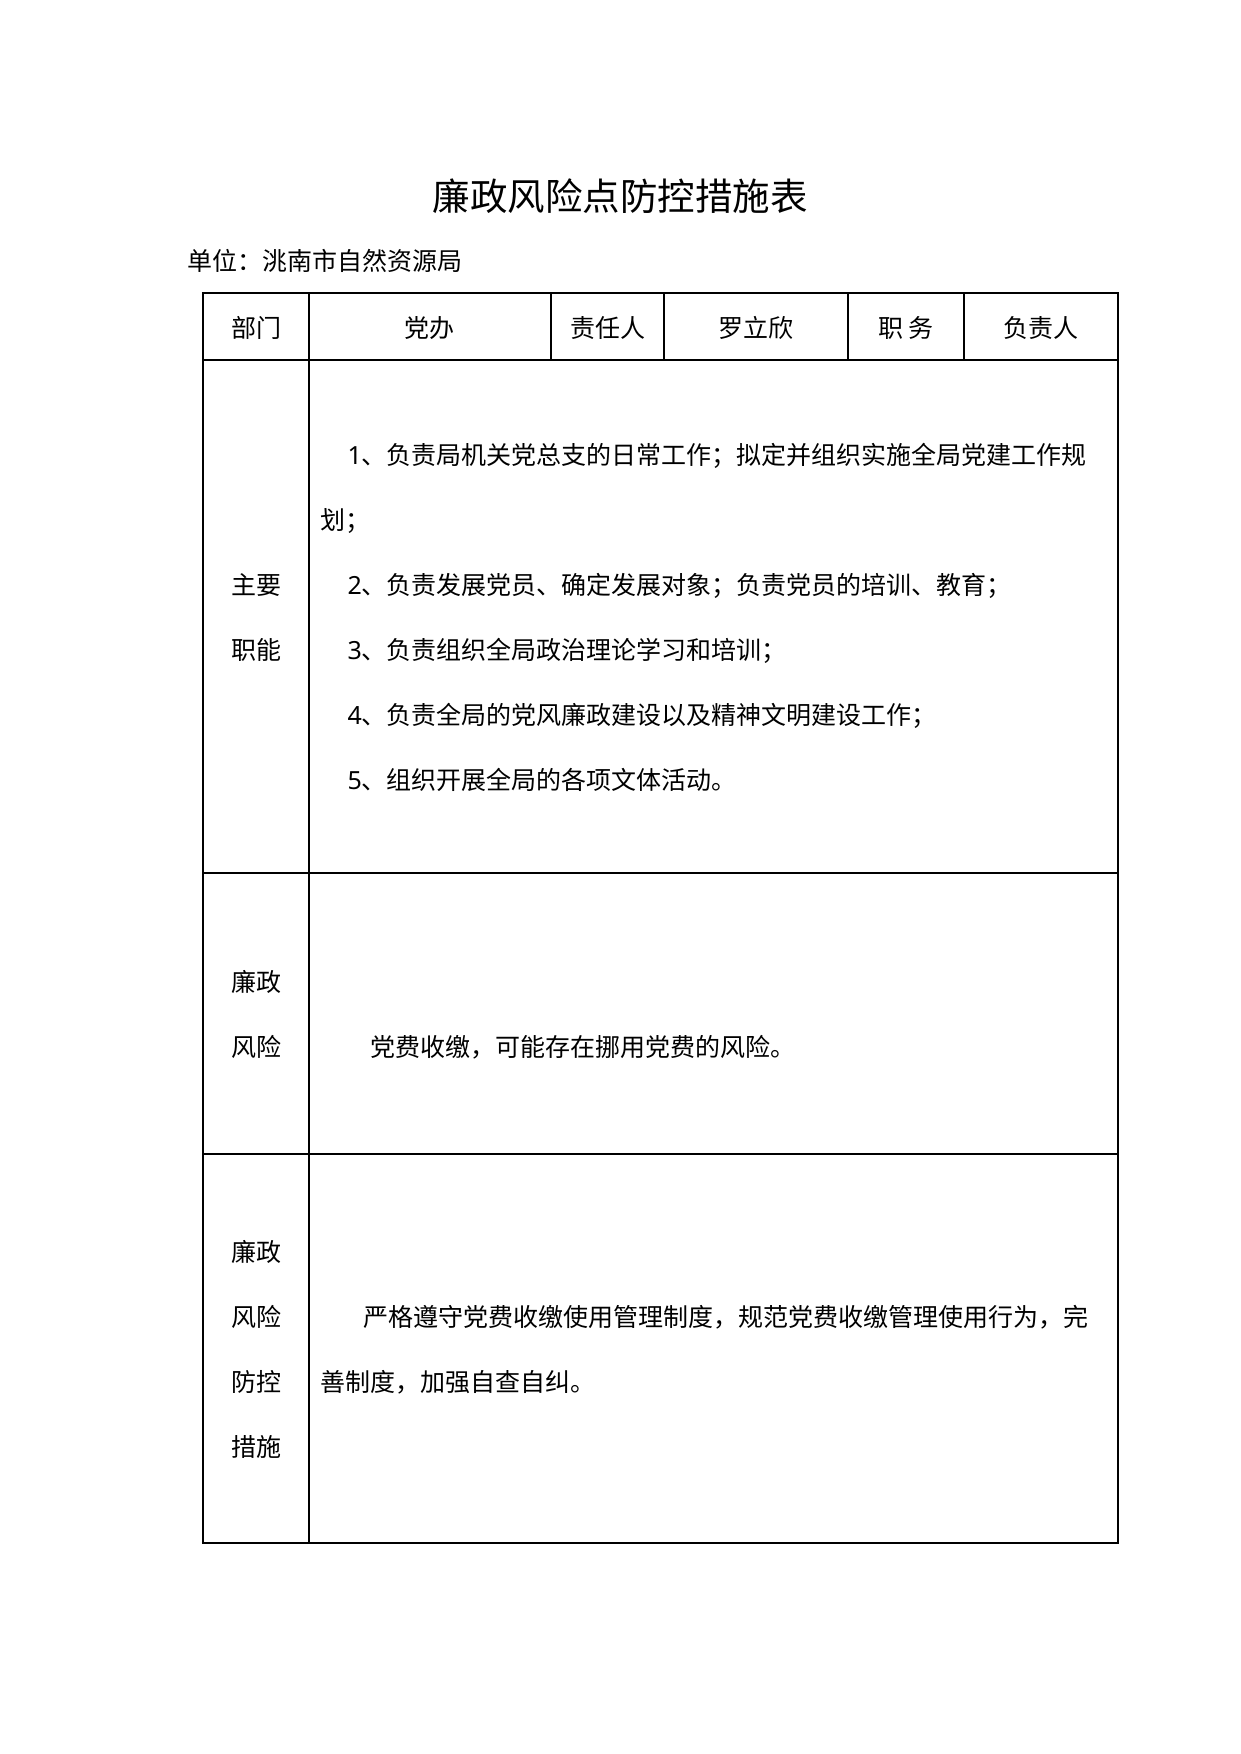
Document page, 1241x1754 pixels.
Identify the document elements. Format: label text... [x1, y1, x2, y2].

table_header 责任人 [552, 294, 663, 359]
table_header 党办 [310, 294, 550, 359]
table_header 罗立欣 [665, 294, 847, 359]
table_cell 廉政 风险 [204, 874, 308, 1153]
text 廉政风险点防控措施表 [187, 162, 1053, 227]
table_cell 1、负责局机关党总支的日常工作；拟定并组织实施全局党建工作规划； 2、负责发展党员、确定发展对象；负责党员的培训、教育； 3、负责组织全局政治理论学习和培训； 4、负责全局的党风廉政建设以及精神文明建设工作； 5、组织开展全局的各项文体活动。 [310, 361, 1117, 872]
table_header 职 务 [849, 294, 963, 359]
table_cell 党费收缴，可能存在挪用党费的风险。 [310, 874, 1117, 1153]
text 单位：洮南市自然资源局 [187, 227, 1053, 292]
table_cell 严格遵守党费收缴使用管理制度，规范党费收缴管理使用行为，完善制度，加强自查自纠。 [310, 1155, 1117, 1542]
table_header 负责人 [965, 294, 1117, 359]
table_header 部门 [204, 294, 308, 359]
table_cell 廉政 风险 防控 措施 [204, 1155, 308, 1542]
table_cell 主要 职能 [204, 361, 308, 872]
